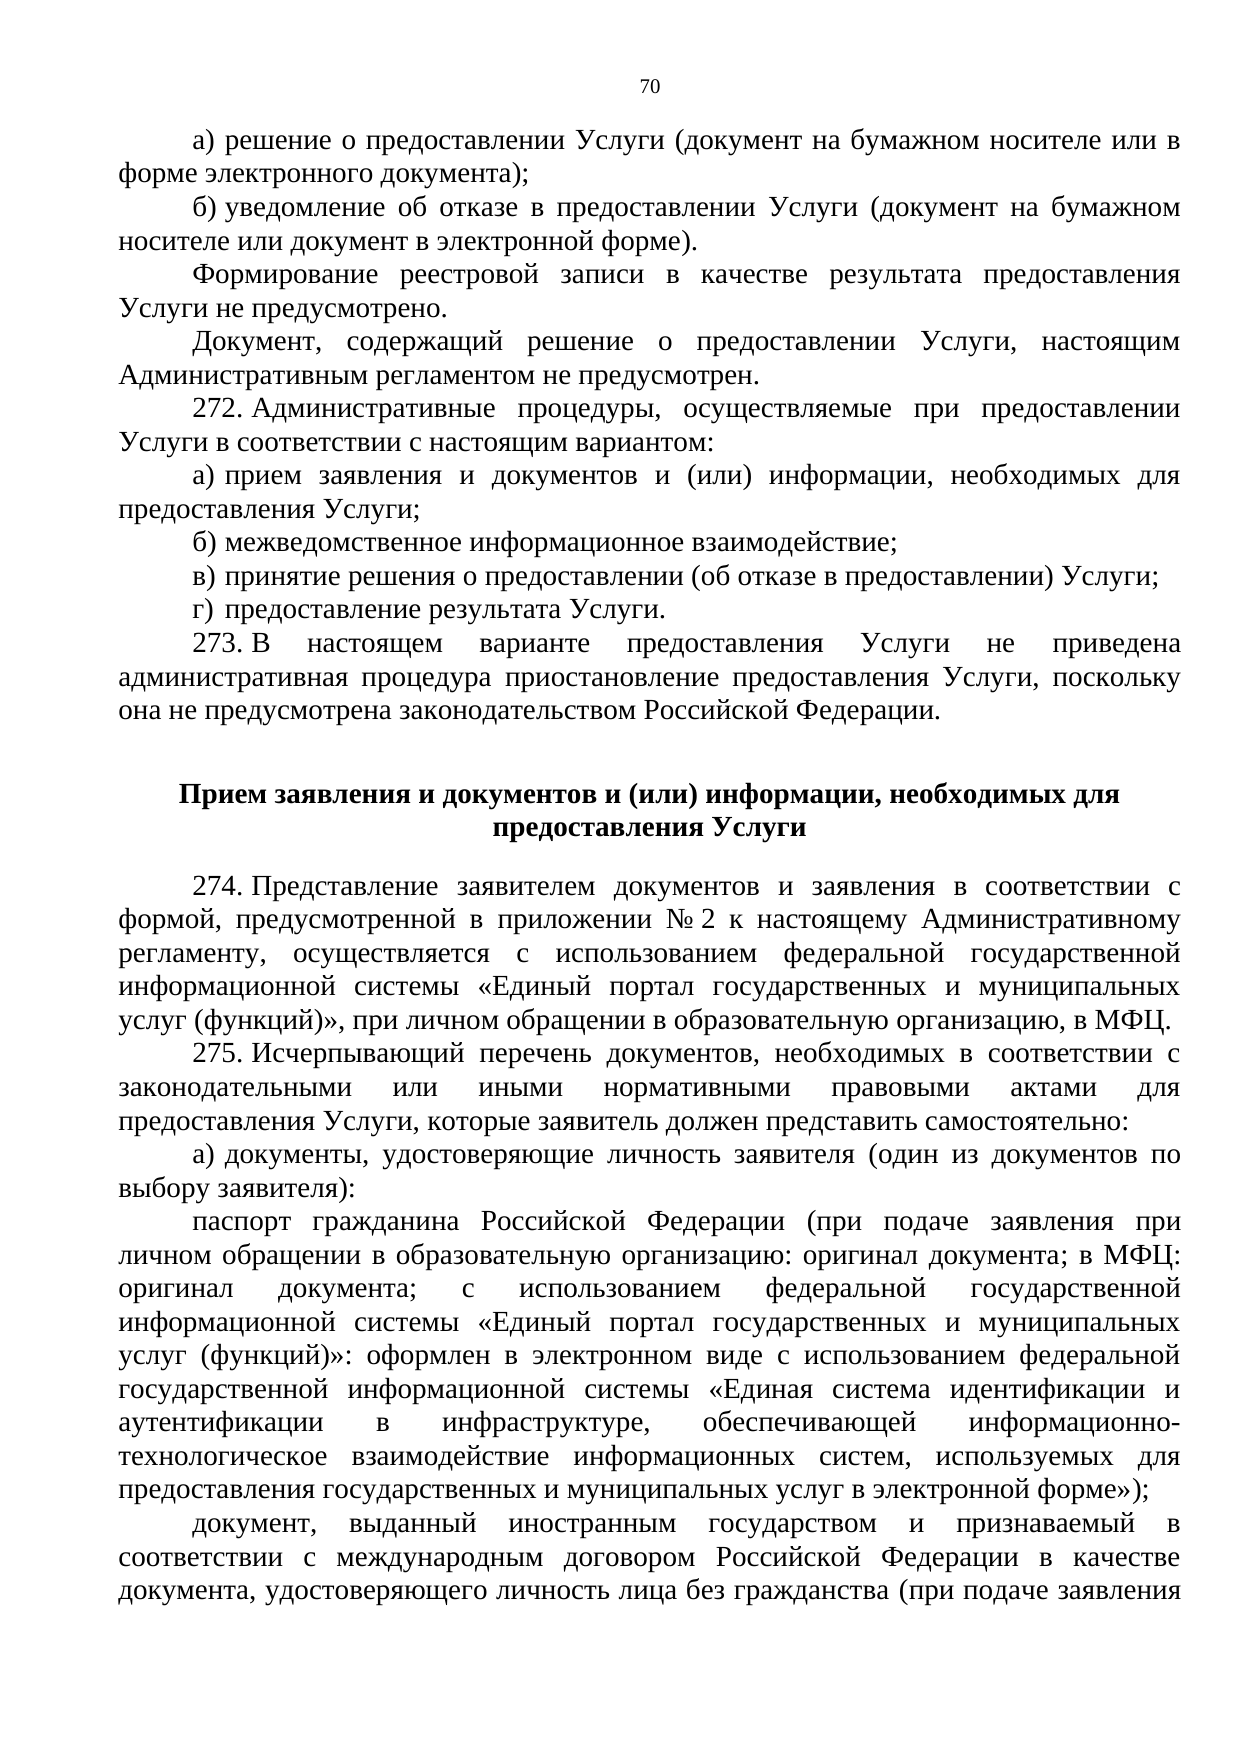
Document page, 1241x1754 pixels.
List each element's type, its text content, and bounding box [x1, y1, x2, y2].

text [118, 1505, 1181, 1606]
list документы, удостоверяющие личность заявителя (один из документов по выбору заявителя): [118, 1136, 1181, 1203]
list межведомственное информационное взаимодействие; [118, 524, 1181, 558]
text Формирование реестровой записи в качестве результата предоставления Услуги не предусмотрено. [118, 256, 1181, 323]
list уведомление об отказе в предоставлении Услуги (документ на бумажном носителе или документ в электронной форме). [118, 189, 1181, 256]
text Документ, содержащий решение о предоставлении Услуги, настоящим Административным регламентом не предусмотрен. [118, 323, 1181, 390]
list Представление заявителем документов и заявления в соответствии с формой, предусмотренной в приложении № 2 к настоящему Административному регламенту, осуществляется с использованием федеральной государственной информационной системы «Единый портал государственных и муниципальных услуг (функций)», при личном обращении в образовательную организацию, в МФЦ. [118, 868, 1181, 1036]
list предоставление результата Услуги. [118, 592, 1181, 625]
list Исчерпывающий перечень документов, необходимых в соответствии с законодательными или иными нормативными правовыми актами для предоставления Услуги, которые заявитель должен представить самостоятельно: [118, 1036, 1181, 1136]
list решение о предоставлении Услуги (документ на бумажном носителе или в форме электронного документа); [118, 122, 1181, 189]
text паспорт гражданина Российской Федерации (при подаче заявления при личном обращении в образовательную организацию: оригинал документа; в МФЦ: оригинал документа; с использованием федеральной государственной информационной системы «Единый портал государственных и муниципальных услуг (функций)»: оформлен в электронном виде с использованием федеральной государственной информационной системы «Единая система идентификации и аутентификации в инфраструктуре, обеспечивающей информационно-технологическое взаимодействие информационных систем, используемых для предоставления государственных и муниципальных услуг в электронной форме»); [118, 1203, 1181, 1505]
text Прием заявления и документов и (или) информации, необходимых для предоставления Услуги [118, 776, 1181, 843]
list Административные процедуры, осуществляемые при предоставлении Услуги в соответствии с настоящим вариантом: [118, 390, 1181, 457]
list В настоящем варианте предоставления Услуги не приведена административная процедура приостановление предоставления Услуги, поскольку она не предусмотрена законодательством Российской Федерации. [118, 625, 1181, 726]
list принятие решения о предоставлении (об отказе в предоставлении) Услуги; [118, 558, 1181, 592]
list прием заявления и документов и (или) информации, необходимых для предоставления Услуги; [118, 457, 1181, 524]
